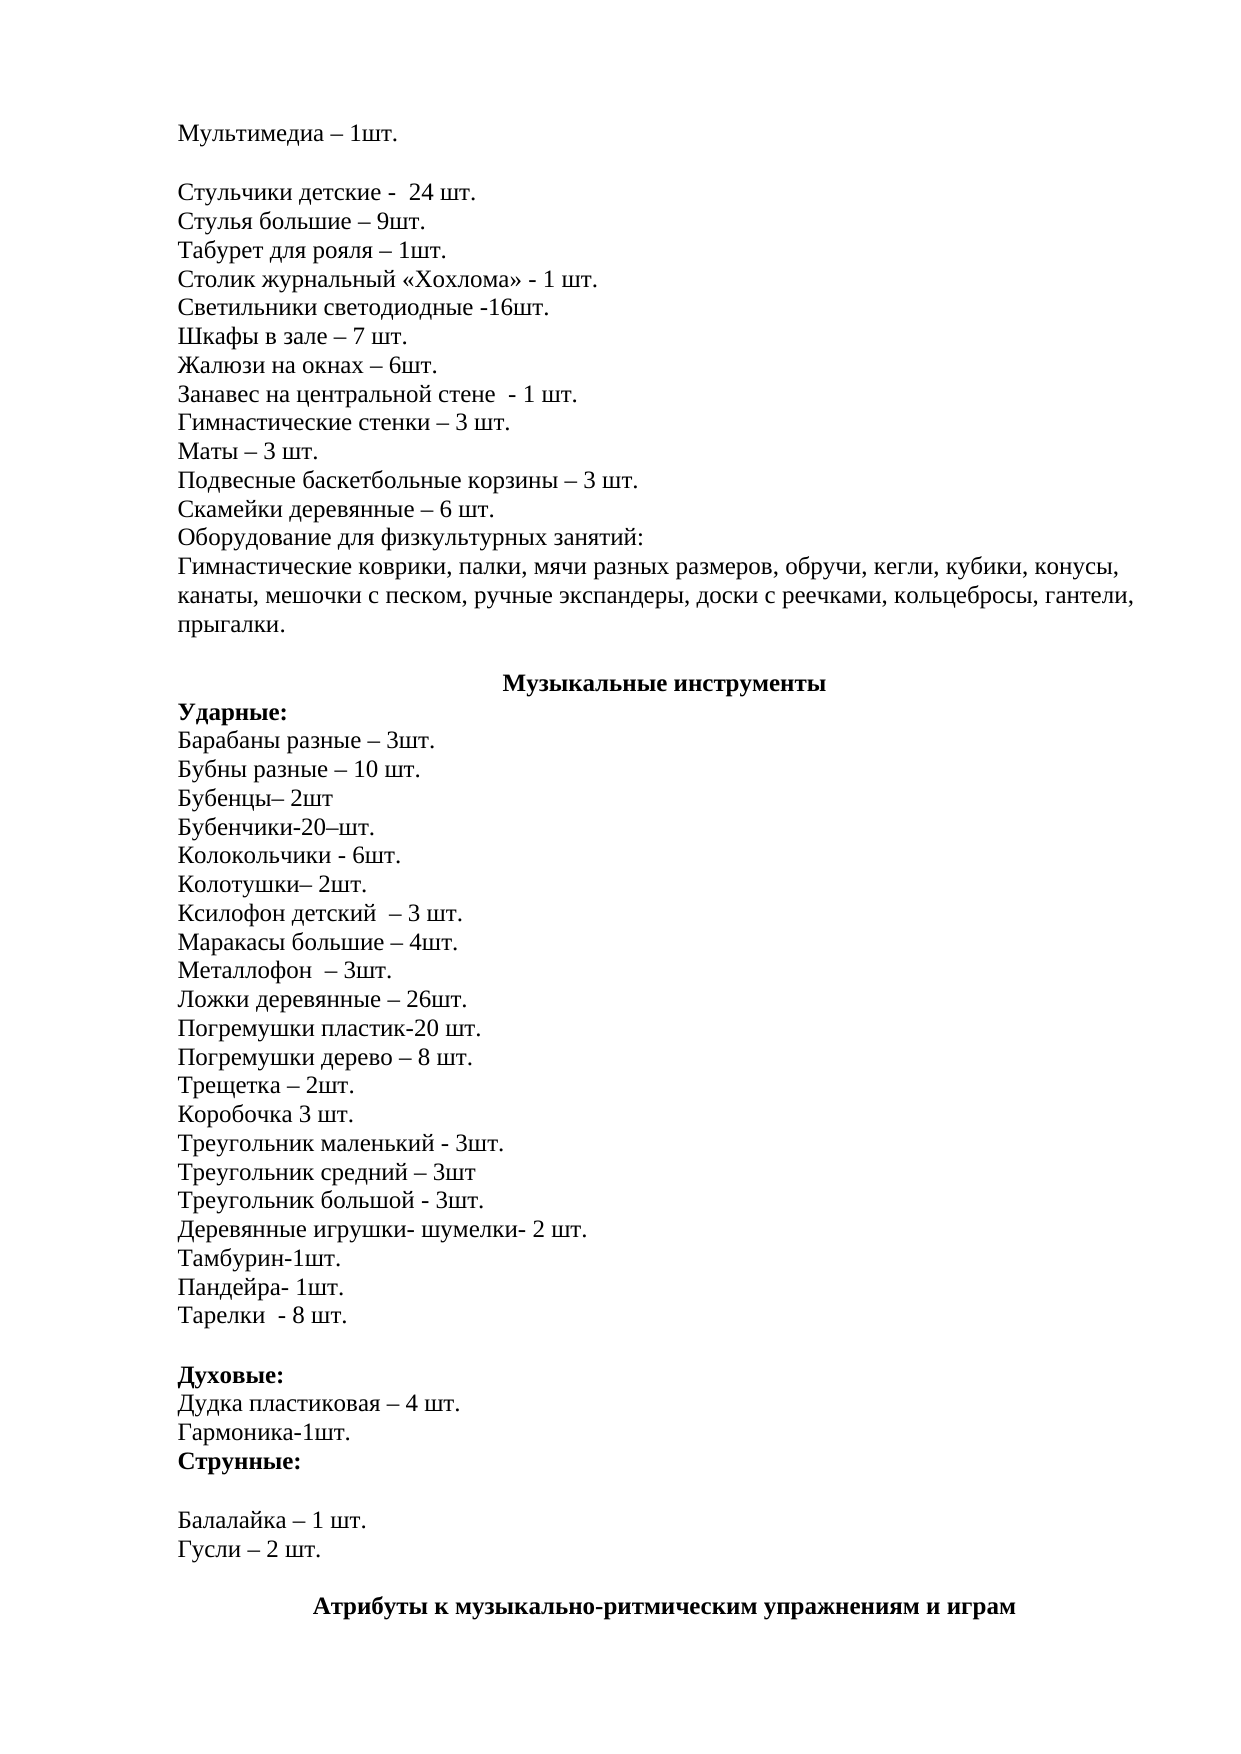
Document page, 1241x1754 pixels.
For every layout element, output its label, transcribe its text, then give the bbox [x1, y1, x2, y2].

text Погремушки пластик-20 шт. [177, 1013, 1152, 1042]
text Шкафы в зале – 7 шт. [177, 321, 1152, 350]
text Треугольник большой - 3шт. [177, 1185, 1152, 1214]
text Трещетка – 2шт. [177, 1070, 1152, 1099]
text Гимнастические коврики, палки, мячи разных размеров, обручи, кегли, кубики, конусы, канаты, мешочки с песком, ручные экспандеры, доски с реечками, кольцебросы, гантели, прыгалки. [177, 551, 1152, 637]
text Пандейра- 1шт. [177, 1272, 1152, 1300]
text Бубенцы– 2шт [177, 783, 1152, 812]
text Ударные: [177, 697, 1152, 725]
text Светильники светодиодные -16шт. [177, 292, 1152, 321]
text Жалюзи на окнах – 6шт. [177, 350, 1152, 379]
text Тамбурин-1шт. [177, 1243, 1152, 1272]
text Треугольник маленький - 3шт. [177, 1128, 1152, 1157]
text Бубенчики-20–шт. [177, 812, 1152, 840]
text Мультимедиа – 1шт. [177, 118, 1152, 147]
text Гимнастические стенки – 3 шт. [177, 407, 1152, 436]
text Стулья большие – 9шт. [177, 206, 1152, 235]
text Погремушки дерево – 8 шт. [177, 1042, 1152, 1070]
text Стульчики детские - 24 шт. [177, 177, 1152, 206]
text Атрибуты к музыкально-ритмическим упражнениям и играм [177, 1591, 1152, 1620]
text Духовые: [177, 1360, 1152, 1388]
text Маракасы большие – 4шт. [177, 927, 1152, 955]
text Балалайка – 1 шт. [177, 1505, 1152, 1534]
text Струнные: [177, 1446, 1152, 1475]
text Колотушки– 2шт. [177, 869, 1152, 898]
text Гусли – 2 шт. [177, 1534, 1152, 1563]
text Маты – 3 шт. [177, 436, 1152, 465]
text Ксилофон детский – 3 шт. [177, 898, 1152, 927]
text Ложки деревянные – 26шт. [177, 984, 1152, 1013]
text Оборудование для физкультурных занятий: [177, 522, 1152, 551]
text Барабаны разные – 3шт. [177, 725, 1152, 754]
text Бубны разные – 10 шт. [177, 754, 1152, 783]
text Треугольник средний – 3шт [177, 1157, 1152, 1185]
text Коробочка 3 шт. [177, 1099, 1152, 1128]
text Занавес на центральной стене - 1 шт. [177, 379, 1152, 407]
text Скамейки деревянные – 6 шт. [177, 494, 1152, 522]
text Табурет для рояля – 1шт. [177, 235, 1152, 264]
text Колокольчики - 6шт. [177, 840, 1152, 869]
text Металлофон – 3шт. [177, 955, 1152, 984]
text Музыкальные инструменты [177, 668, 1152, 697]
text Подвесные баскетбольные корзины – 3 шт. [177, 465, 1152, 494]
text Гармоника-1шт. [177, 1417, 1152, 1446]
text Столик журнальный «Хохлома» - 1 шт. [177, 264, 1152, 292]
text Тарелки - 8 шт. [177, 1300, 1152, 1329]
text Дудка пластиковая – 4 шт. [177, 1388, 1152, 1417]
text Деревянные игрушки- шумелки- 2 шт. [177, 1214, 1152, 1243]
